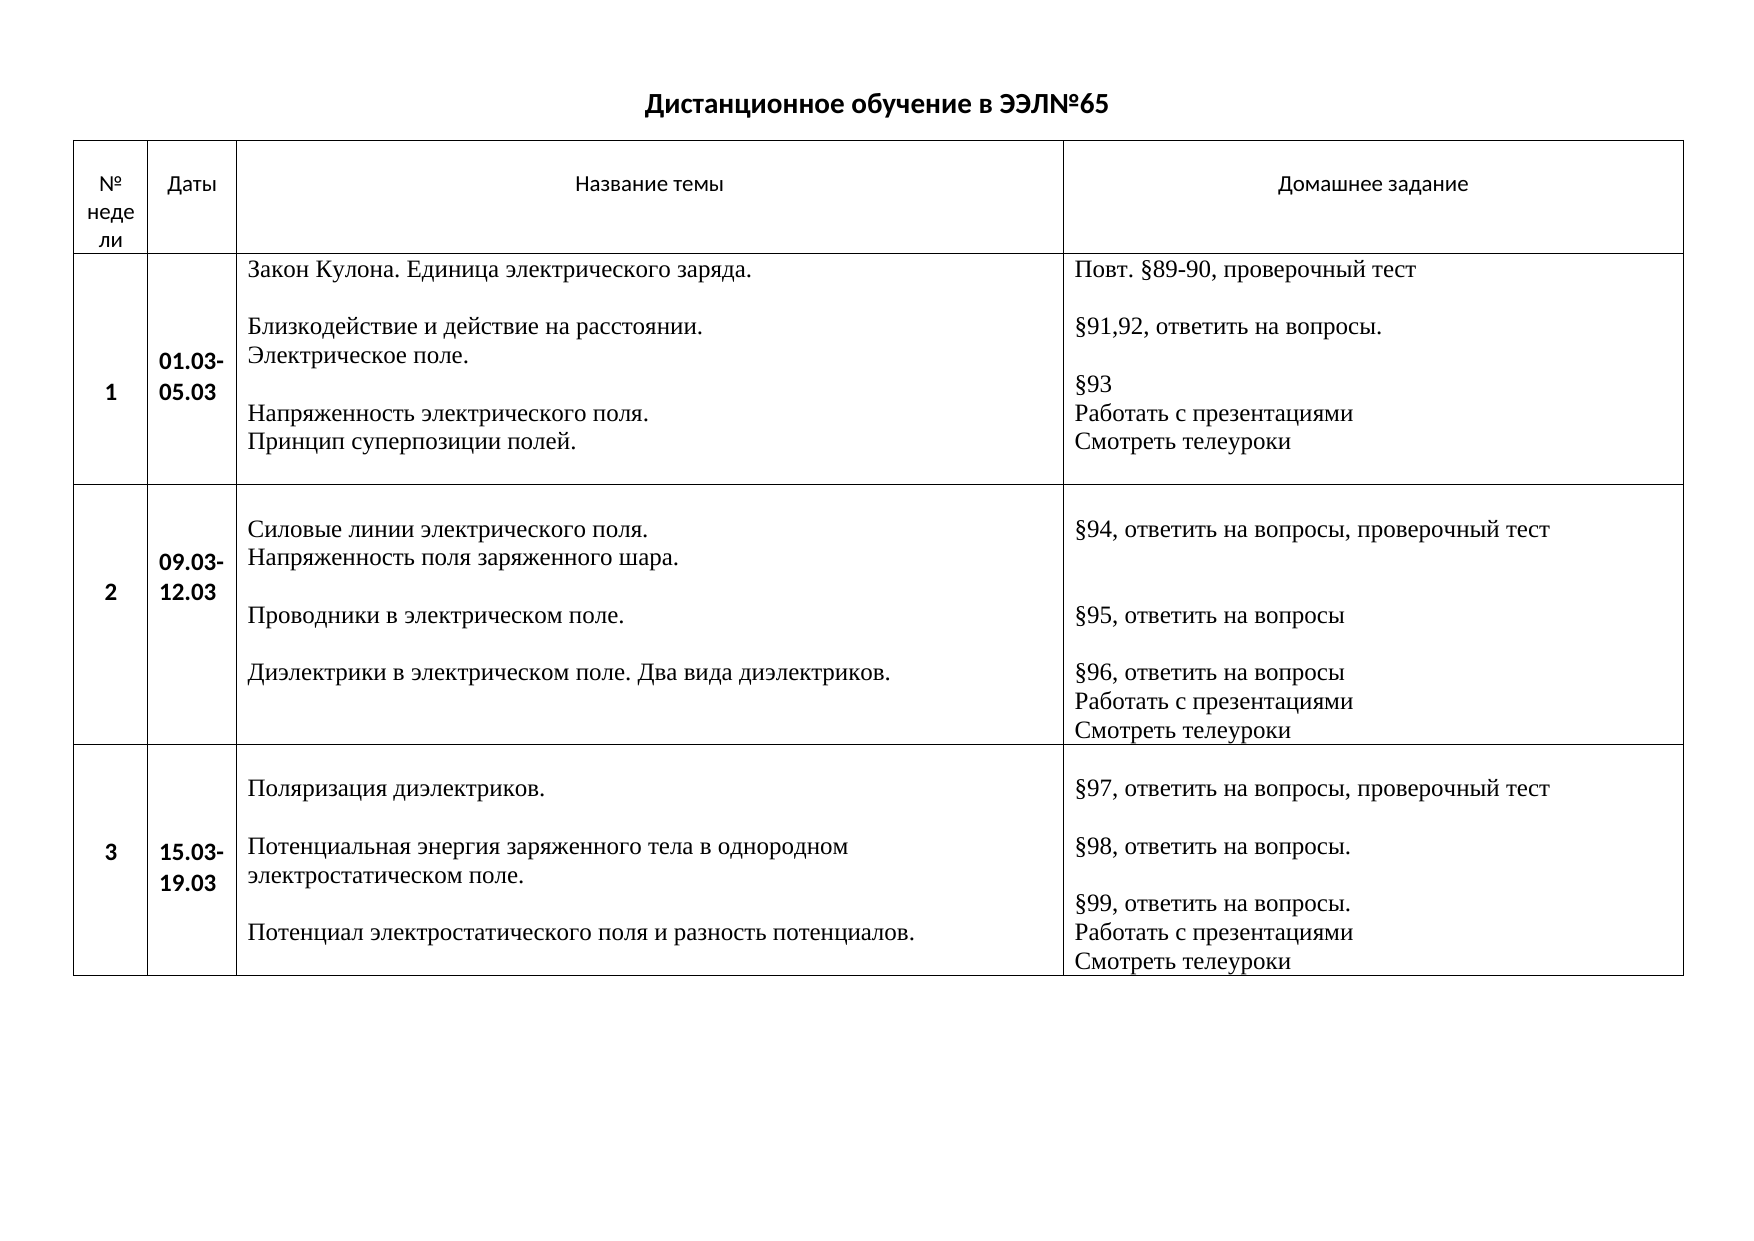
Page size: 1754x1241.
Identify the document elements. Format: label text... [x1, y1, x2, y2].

text Дистанционное обучение в ЭЭЛ№65 [118, 85, 1636, 120]
table_cell 01.03-05.03 [148, 254, 236, 484]
table_cell §94, ответить на вопросы, проверочный тест §95, ответить на вопросы §96, ответить на вопросы Работать с презентациями Смотреть телеуроки [1064, 485, 1683, 744]
table_cell 1 [74, 254, 147, 484]
table_cell Поляризация диэлектриков. Потенциальная энергия заряженного тела в однородном электростатическом поле. Потенциал электростатического поля и разность потенциалов. [237, 745, 1063, 975]
table_cell Повт. §89-90, проверочный тест §91,92, ответить на вопросы. §93 Работать с презентациями Смотреть телеуроки [1064, 254, 1683, 484]
table_header Даты [148, 141, 236, 253]
table_cell §97, ответить на вопросы, проверочный тест §98, ответить на вопросы. §99, ответить на вопросы. Работать с презентациями Смотреть телеуроки [1064, 745, 1683, 975]
table_cell 2 [74, 485, 147, 744]
table_cell Закон Кулона. Единица электрического заряда. Близкодействие и действие на расстоянии. Электрическое поле. Напряженность электрического поля. Принцип суперпозиции полей. [237, 254, 1063, 484]
table_cell 09.03-12.03 [148, 485, 236, 744]
table_cell 15.03-19.03 [148, 745, 236, 975]
table_cell 3 [74, 745, 147, 975]
table_cell Силовые линии электрического поля. Напряженность поля заряженного шара. Проводники в электрическом поле. Диэлектрики в электрическом поле. Два вида диэлектриков. [237, 485, 1063, 744]
table_header Название темы [237, 141, 1063, 253]
table_header № недели [74, 141, 147, 253]
table_header Домашнее задание [1064, 141, 1683, 253]
